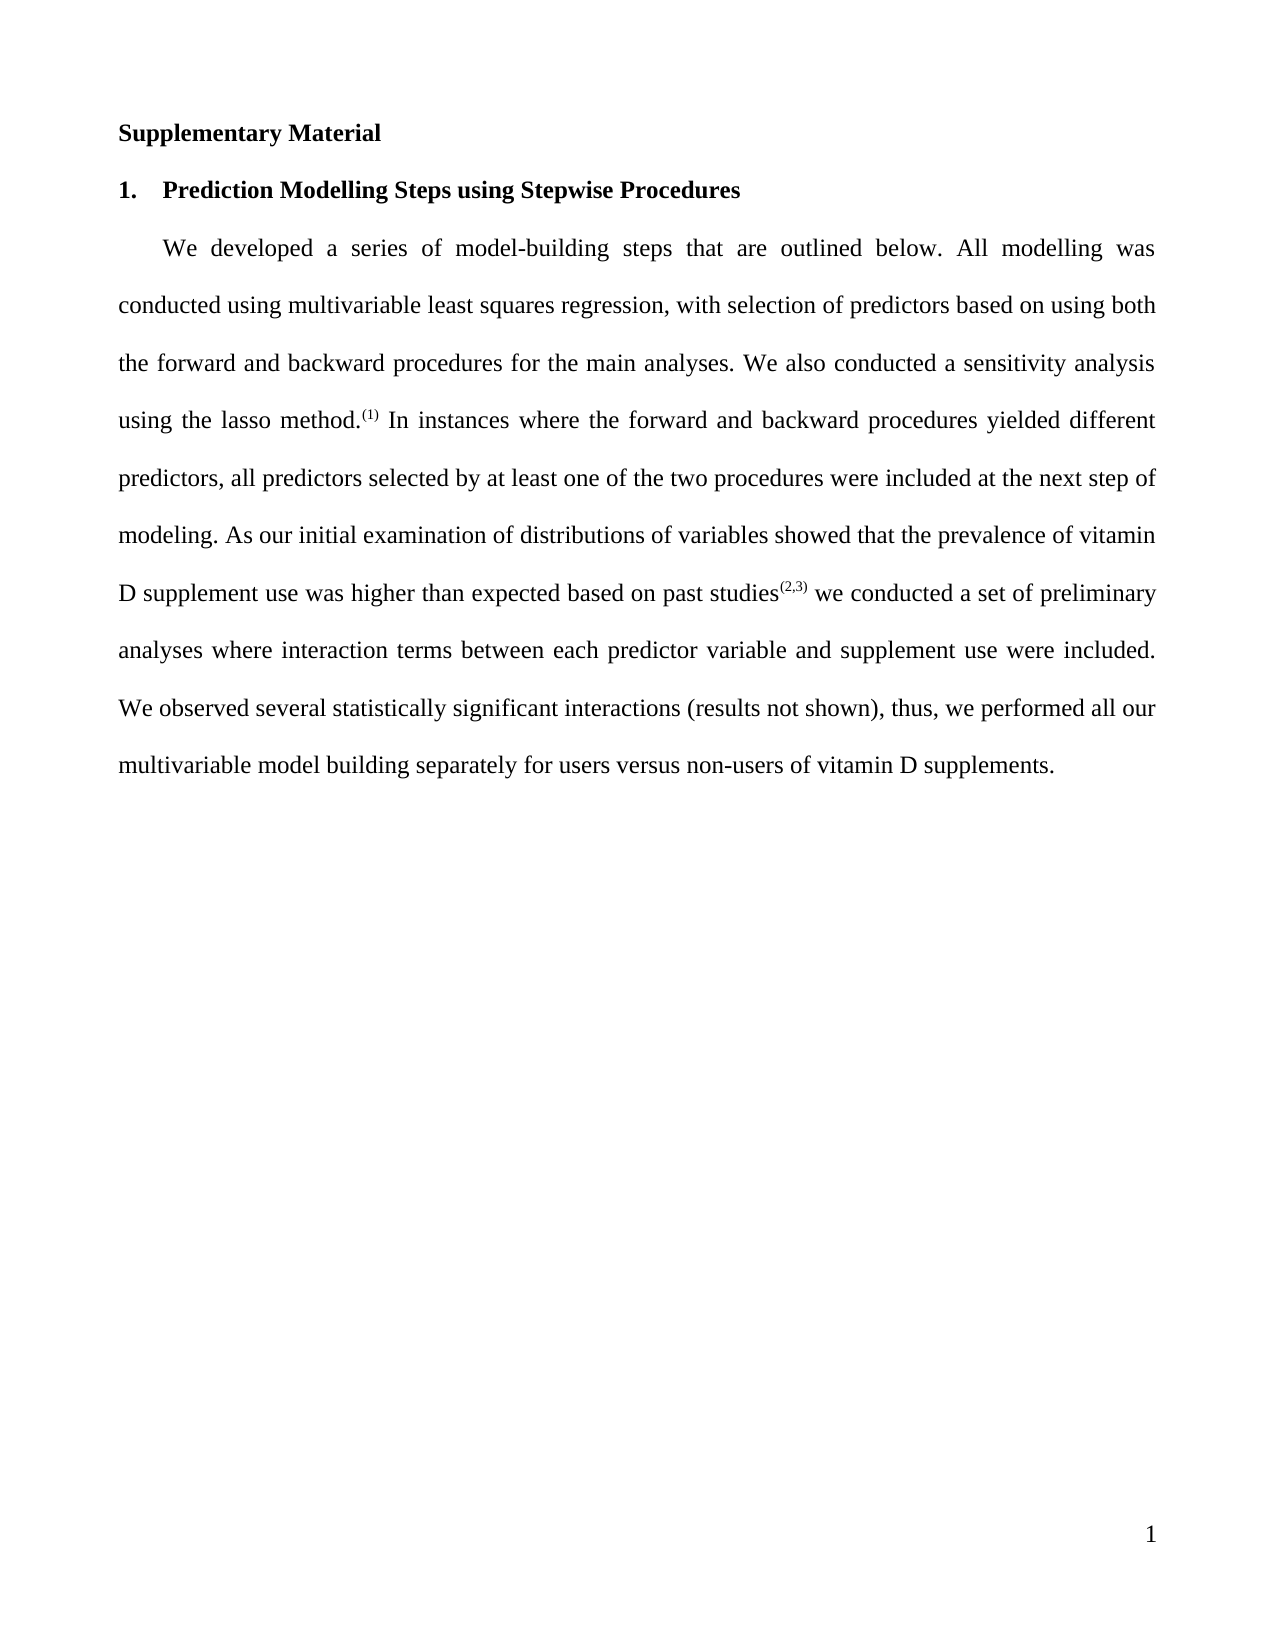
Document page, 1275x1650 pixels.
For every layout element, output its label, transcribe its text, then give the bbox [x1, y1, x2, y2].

text Supplementary Material [118, 118, 1157, 147]
text We developed a series of model-building steps that are outlined below. All modelling was conducted using multivariable least squares regression, with selection of predictors based on using both the forward and backward procedures for the main analyses. We also conducted a sensitivity analysis using the lasso method.(1) In instances where the forward and backward procedures yielded different predictors, all predictors selected by at least one of the two procedures were included at the next step of modeling. As our initial examination of distributions of variables showed that the prevalence of vitamin D supplement use was higher than expected based on past studies(2,3) we conducted a set of preliminary analyses where interaction terms between each predictor variable and supplement use were included. We observed several statistically significant interactions (results not shown), thus, we performed all our multivariable model building separately for users versus non-users of vitamin D supplements. [118, 233, 1157, 779]
list Prediction Modelling Steps using Stepwise Procedures [118, 176, 1157, 204]
